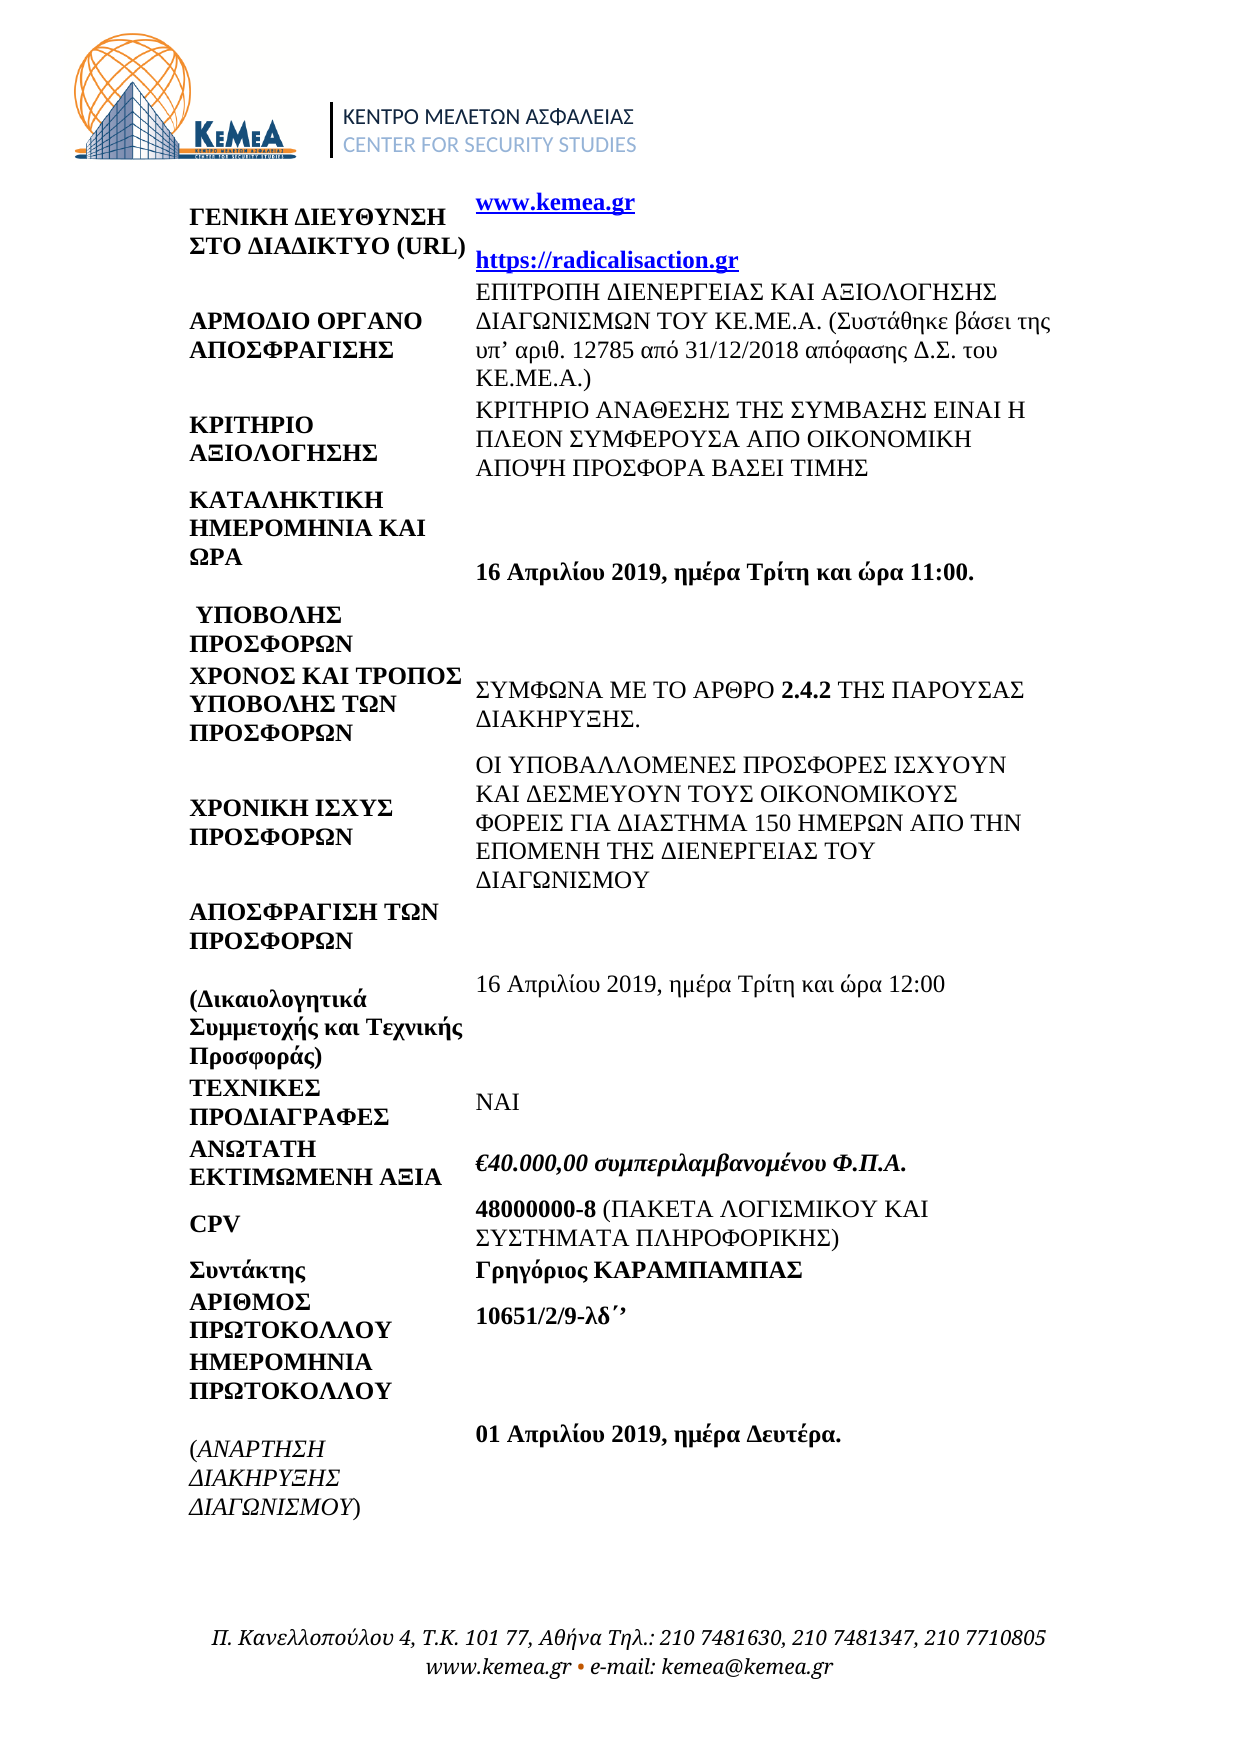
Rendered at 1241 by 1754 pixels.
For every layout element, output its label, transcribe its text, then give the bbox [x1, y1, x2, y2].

table_cell ΑΡΙΘΜΟΣ ΠΡΩΤΟΚΟΛΛΟΥ [188, 1285, 474, 1346]
table_cell ΧΡΟΝΟΣ ΚΑΙ ΤΡΟΠΟΣ ΥΠΟΒΟΛΗΣ ΤΩΝ ΠΡΟΣΦΟΡΩΝ [188, 659, 474, 748]
table_cell ΑΡΜΟΔΙΟ ΟΡΓΑΝΟ ΑΠΟΣΦΡΑΓΙΣΗΣ [188, 276, 474, 394]
table_cell ΓΕΝΙΚΗ ΔΙΕΥΘΥΝΣΗ ΣΤΟ ΔΙΑΔΙΚΤΥΟ (URL) [188, 186, 474, 276]
table_cell ΟΙ ΥΠΟΒΑΛΛΟΜΕΝΕΣ ΠΡΟΣΦΟΡΕΣ ΙΣΧΥΟΥΝ ΚΑΙ ΔΕΣΜΕΥΟΥΝ ΤΟΥΣ ΟΙΚΟΝΟΜΙΚΟΥΣ ΦΟΡΕΙΣ ΓΙΑ ΔΙΑΣΤΗΜΑ 150 ΗΜΕΡΩΝ ΑΠΟ ΤΗΝ ΕΠΟΜΕΝΗ ΤΗΣ ΔΙΕΝΕΡΓΕΙΑΣ ΤΟΥ ΔΙΑΓΩΝΙΣΜΟΥ [474, 749, 1053, 895]
picture [62, 30, 302, 165]
table_cell ΚΑΤΑΛΗΚΤΙΚΗ ΗΜΕΡΟΜΗΝΙΑ ΚΑΙ ΩΡΑ ΥΠΟΒΟΛΗΣ ΠΡΟΣΦΟΡΩΝ [188, 483, 474, 659]
table_cell ΗΜΕΡΟΜΗΝΙΑ ΠΡΩΤΟΚΟΛΛΟΥ (ΑΝΑΡΤΗΣΗ ΔΙΑΚΗΡΥΞΗΣ ΔΙΑΓΩΝΙΣΜΟΥ) [188, 1346, 474, 1522]
table_cell www.kemea.gr https://radicalisaction.gr [474, 186, 1053, 276]
table_cell ΚΡΙΤΗΡΙΟ ΑΝΑΘΕΣΗΣ ΤΗΣ ΣΥΜΒΑΣΗΣ ΕΙΝΑΙ Η ΠΛΕΟΝ ΣΥΜΦΕΡΟΥΣΑ ΑΠΟ ΟΙΚΟΝΟΜΙΚΗ ΑΠΟΨΗ ΠΡΟΣΦΟΡΑ ΒΑΣΕΙ ΤΙΜΗΣ [474, 394, 1053, 483]
table_cell ΧΡΟΝΙΚΗ ΙΣΧΥΣ ΠΡΟΣΦΟΡΩΝ [188, 749, 474, 895]
table_cell ΑΝΩΤΑΤΗ ΕΚΤΙΜΩΜΕΝΗ ΑΞΙΑ [188, 1132, 474, 1193]
table_cell 16 Απριλίου 2019, ημέρα Τρίτη και ώρα 11:00. [474, 483, 1053, 659]
table_cell 48000000-8 (ΠΑΚΕΤΑ ΛΟΓΙΣΜΙΚΟΥ ΚΑΙ ΣΥΣΤΗΜΑΤΑ ΠΛΗΡΟΦΟΡΙΚΗΣ) [474, 1193, 1053, 1253]
table_cell Συντάκτης [188, 1253, 474, 1285]
table_cell ΚΡΙΤΗΡΙΟ ΑΞΙΟΛΟΓΗΣΗΣ [188, 394, 474, 483]
table_cell CPV [188, 1193, 474, 1253]
table_cell ΕΠΙΤΡΟΠΗ ΔΙΕΝΕΡΓΕΙΑΣ ΚΑΙ ΑΞΙΟΛΟΓΗΣΗΣ ΔΙΑΓΩΝΙΣΜΩΝ ΤΟΥ ΚΕ.ΜΕ.Α. (Συστάθηκε βάσει της υπ’ αριθ. 12785 από 31/12/2018 απόφασης Δ.Σ. του ΚΕ.ΜΕ.Α.) [474, 276, 1053, 394]
table_cell ΤΕΧΝΙΚΕΣ ΠΡΟΔΙΑΓΡΑΦΕΣ [188, 1071, 474, 1132]
table_cell ΣΥΜΦΩΝΑ ΜΕ ΤΟ ΑΡΘΡΟ 2.4.2 ΤΗΣ ΠΑΡΟΥΣΑΣ ΔΙΑΚΗΡΥΞΗΣ. [474, 659, 1053, 748]
table_cell 10651/2/9-λδ΄’ [474, 1285, 1053, 1346]
table_cell 16 Απριλίου 2019, ημέρα Τρίτη και ώρα 12:00 [474, 895, 1053, 1071]
table_cell €40.000,00 συμπεριλαμβανομένου Φ.Π.Α. [474, 1132, 1053, 1193]
table_cell 01 Απριλίου 2019, ημέρα Δευτέρα. [474, 1346, 1053, 1522]
table_cell ΑΠΟΣΦΡΑΓΙΣΗ ΤΩΝ ΠΡΟΣΦΟΡΩΝ (Δικαιολογητικά Συμμετοχής και Τεχνικής Προσφοράς) [188, 895, 474, 1071]
table_cell ΝΑΙ [474, 1071, 1053, 1132]
table_cell Γρηγόριος ΚΑΡΑΜΠΑΜΠΑΣ [474, 1253, 1053, 1285]
